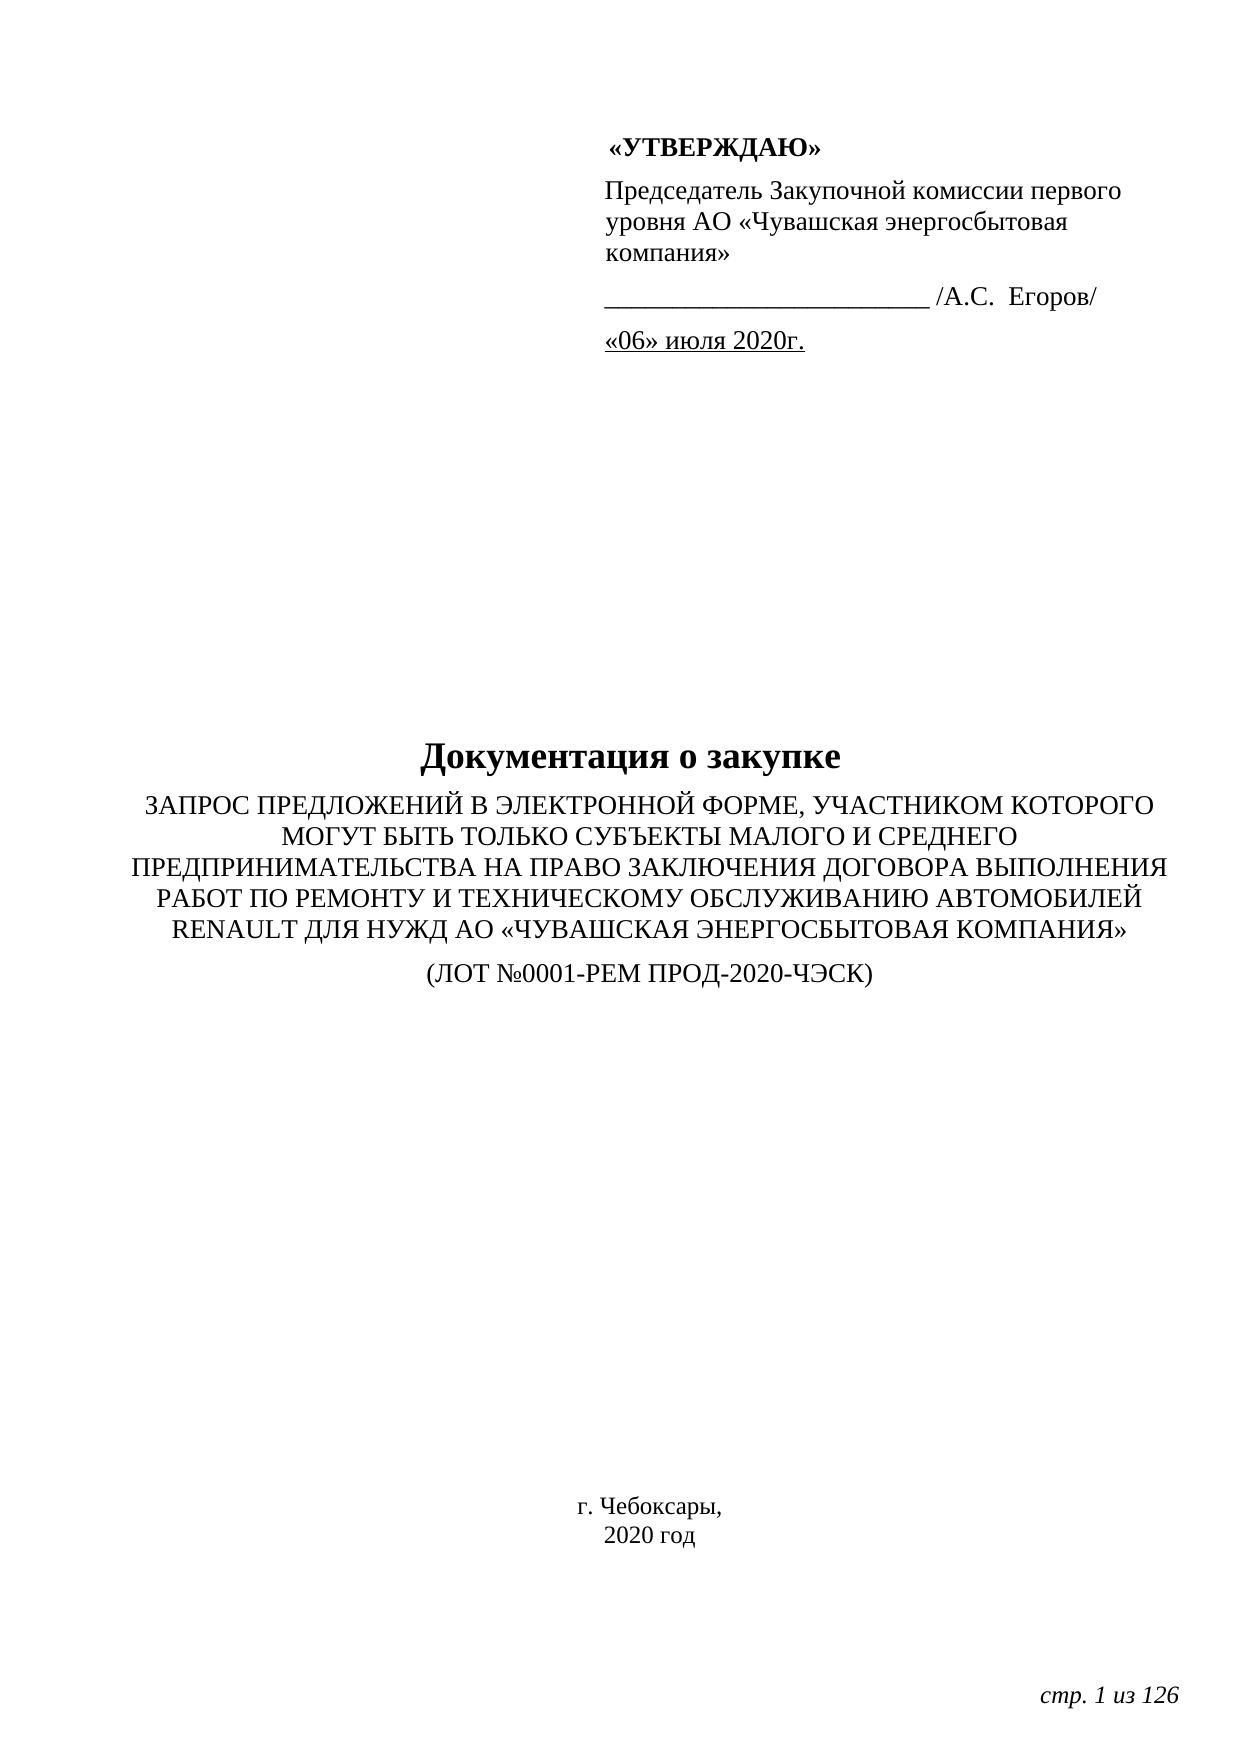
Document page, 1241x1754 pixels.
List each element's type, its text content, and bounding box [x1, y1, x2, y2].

text г. Чебоксары, [118, 1491, 1181, 1520]
text «06» июля 2020г. [604, 324, 1181, 355]
text 2020 год [118, 1520, 1181, 1548]
text Документация о закупке [118, 733, 1181, 777]
text Запрос предложений в электронной форме, участником которого могут быть только субъекты малого и среднего предпринимательства на право заключения договора ВЫПОЛНЕНИЯ РАБОТ ПО РЕМОНТУ И ТЕХНИЧЕСКОМУ ОБСЛУЖИВАНИЮ АВТОМОБИЛЕЙ Renault для нужд АО «ЧУВАШСКАЯ ЭНЕРГОСБЫТОВАЯ КОМПАНИЯ» [118, 789, 1181, 945]
text ________________________ /А.С. Егоров/ [604, 280, 1181, 311]
text «УТВЕРЖДАЮ» [575, 131, 1181, 162]
text Председатель Закупочной комиссии первого уровня АО «Чувашская энергосбытовая компания» [604, 174, 1181, 268]
text (ЛОТ №0001-РЕМ ПРОД-2020-ЧЭСК) [118, 957, 1181, 988]
